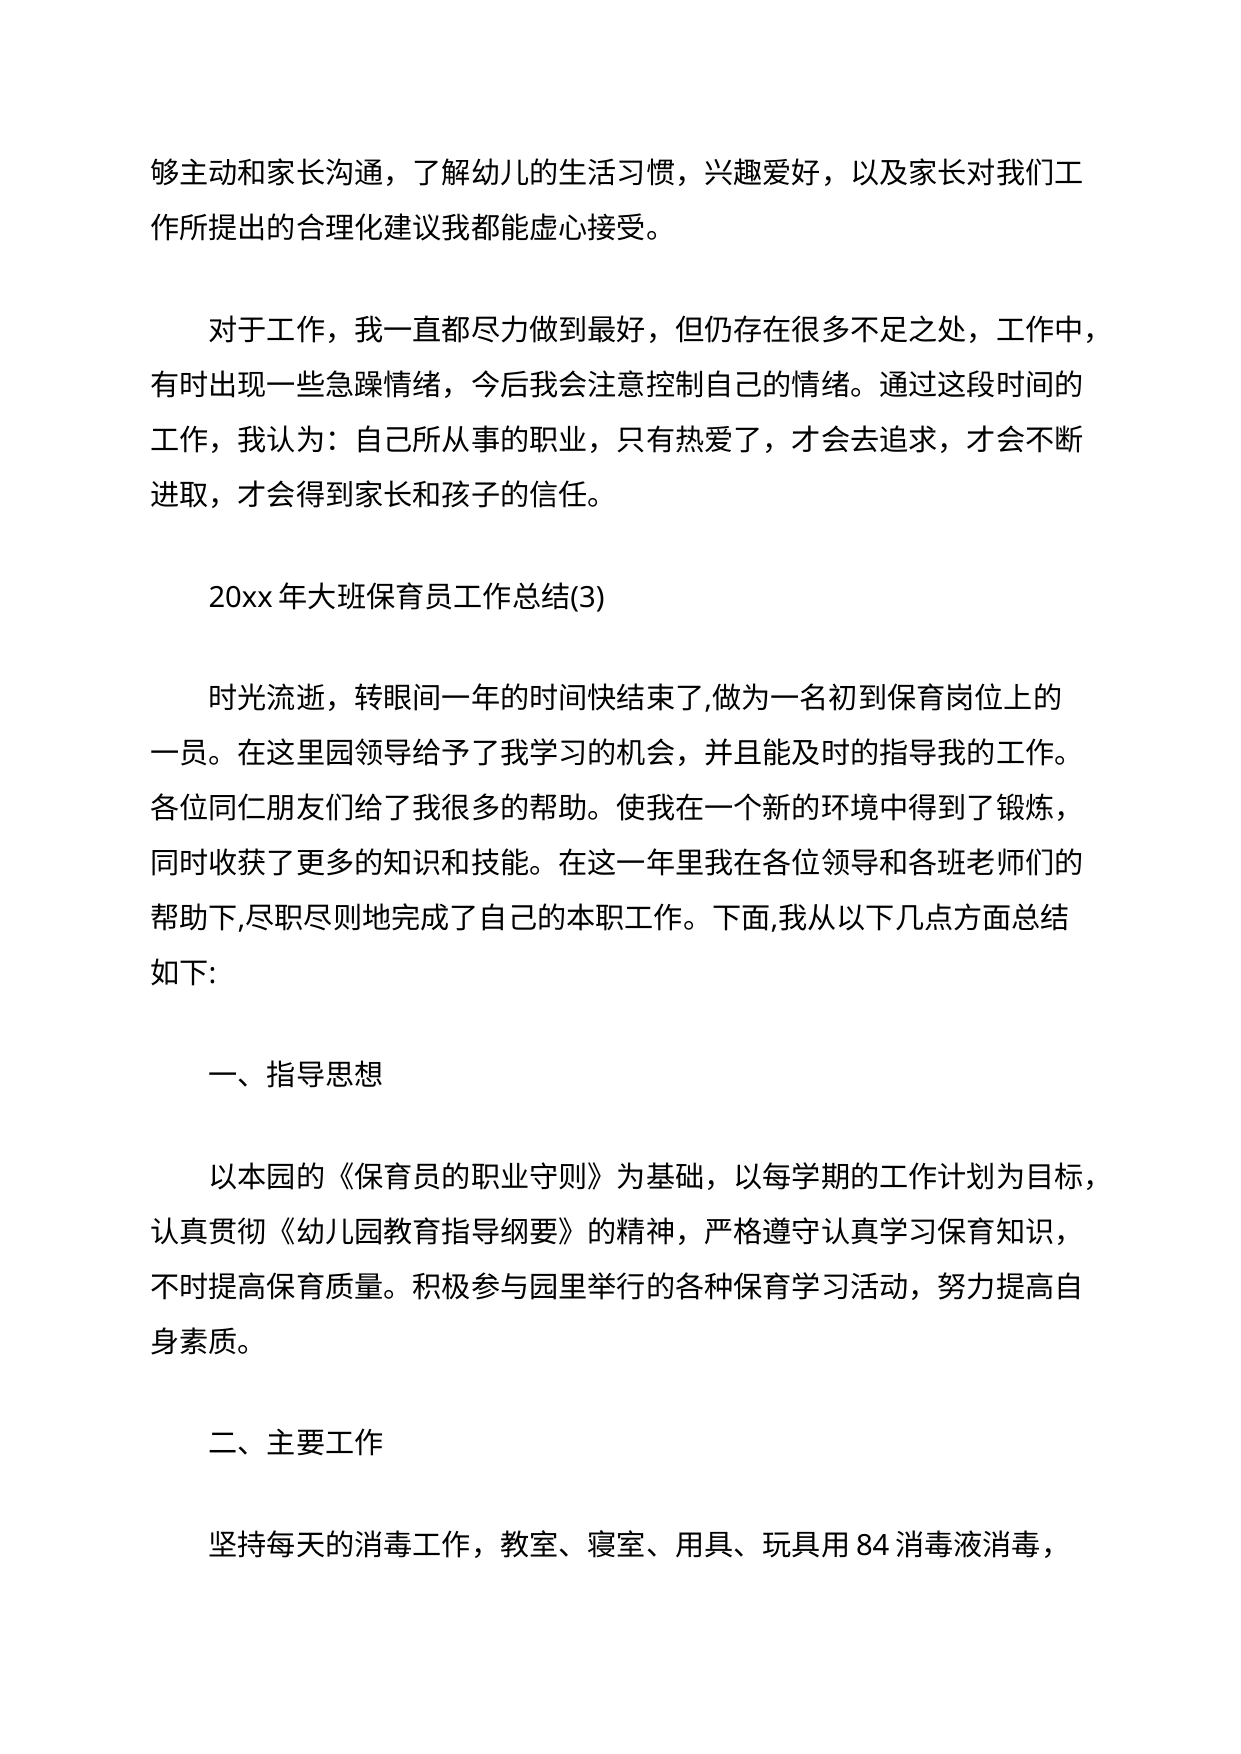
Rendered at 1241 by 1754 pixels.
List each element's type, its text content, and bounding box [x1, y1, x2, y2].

text 20xx年大班保育员工作总结(3) [150, 573, 1090, 616]
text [150, 150, 1090, 247]
text 一、指导思想 [150, 1052, 1090, 1094]
text 二、主要工作 [150, 1420, 1090, 1462]
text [150, 1522, 1090, 1564]
text 对于工作，我一直都尽力做到最好，但仍存在很多不足之处，工作中，有时出现一些急躁情绪，今后我会注意控制自己的情绪。通过这段时间的工作，我认为：自己所从事的职业，只有热爱了，才会去追求，才会不断进取，才会得到家长和孩子的信任。 [150, 307, 1090, 514]
text 以本园的《保育员的职业守则》为基础，以每学期的工作计划为目标，认真贯彻《幼儿园教育指导纲要》的精神，严格遵守认真学习保育知识，不时提高保育质量。积极参与园里举行的各种保育学习活动，努力提高自身素质。 [150, 1153, 1090, 1361]
text 时光流逝，转眼间一年的时间快结束了,做为一名初到保育岗位上的一员。在这里园领导给予了我学习的机会，并且能及时的指导我的工作。各位同仁朋友们给了我很多的帮助。使我在一个新的环境中得到了锻炼，同时收获了更多的知识和技能。在这一年里我在各位领导和各班老师们的帮助下,尽职尽则地完成了自己的本职工作。下面,我从以下几点方面总结如下: [150, 675, 1090, 992]
